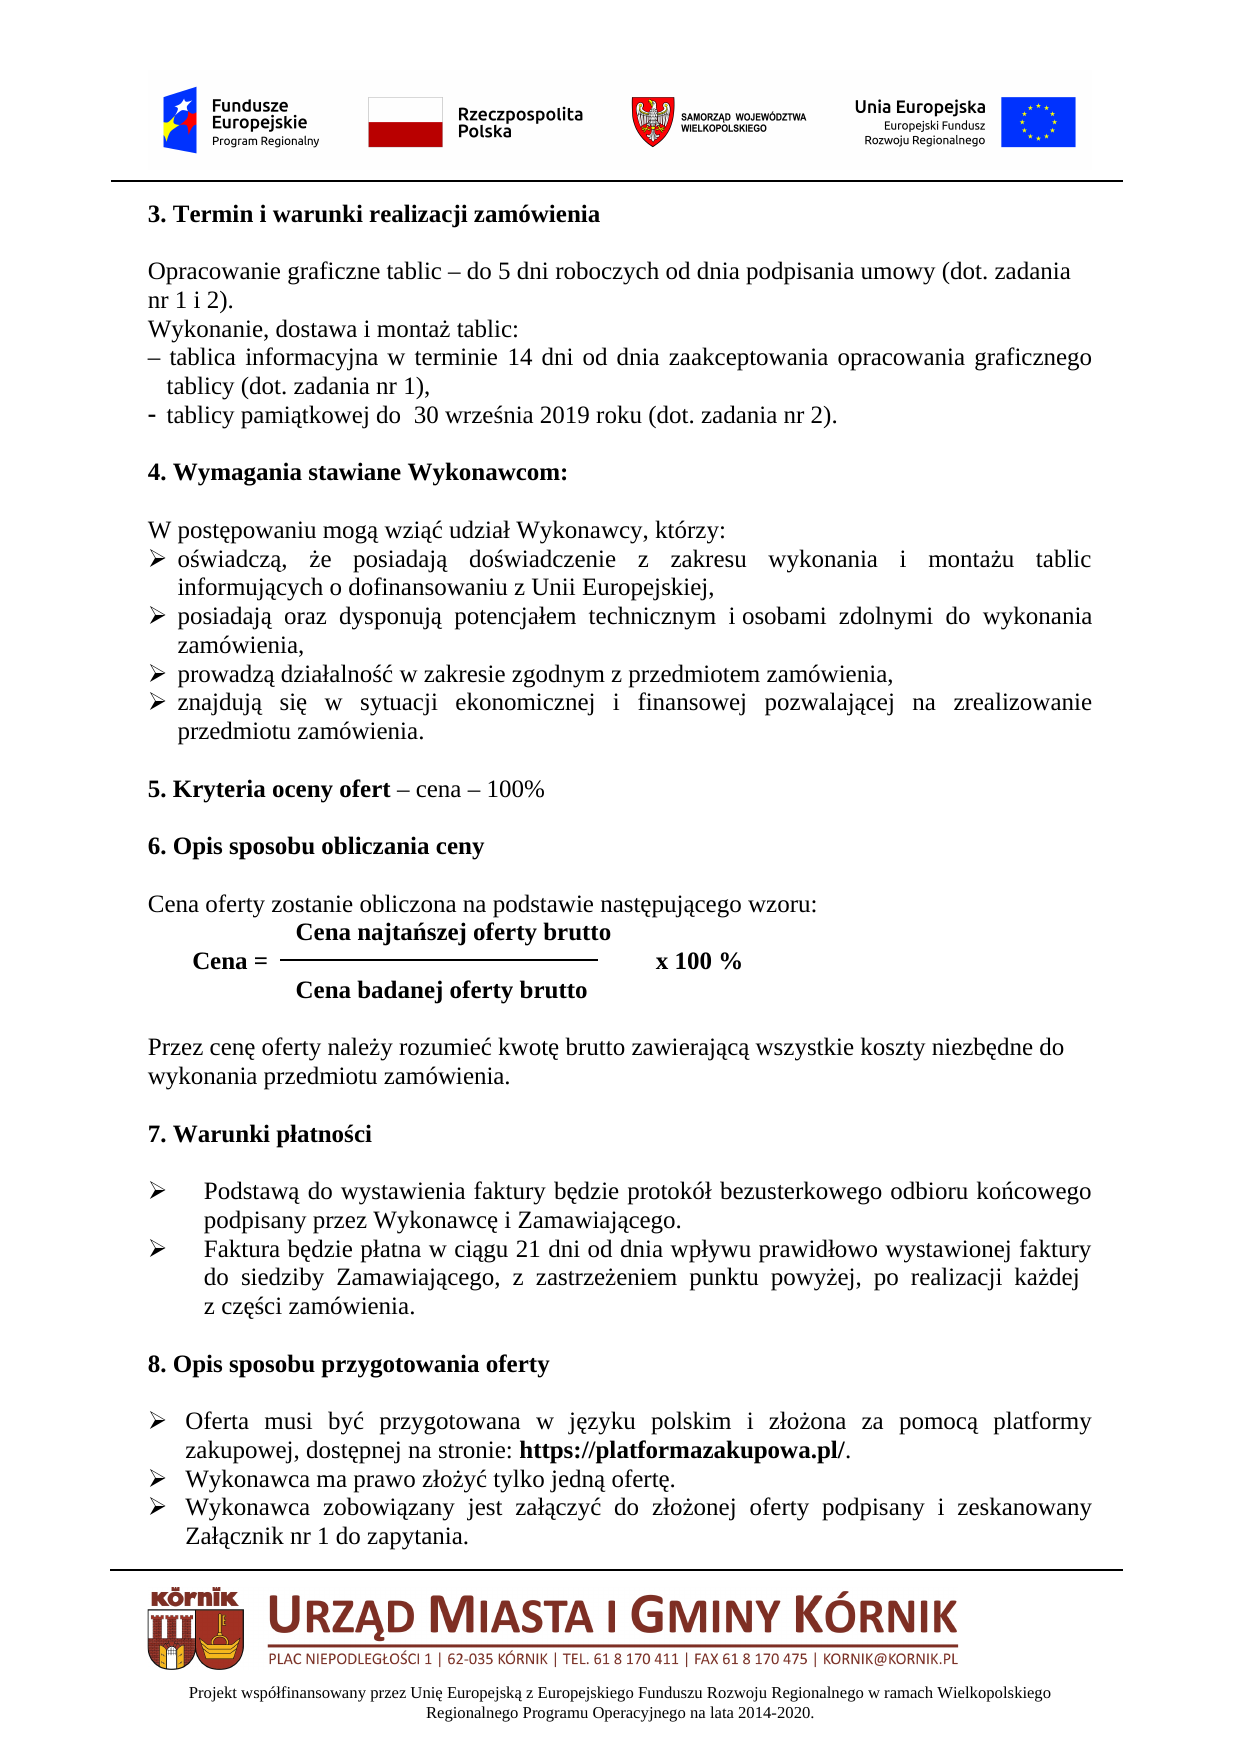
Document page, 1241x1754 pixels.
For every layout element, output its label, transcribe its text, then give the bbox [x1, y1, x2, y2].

text 3. Termin i warunki realizacji zamówienia [148, 199, 1093, 227]
picture [147, 1587, 959, 1670]
list prowadzą działalność w zakresie zgodnym z przedmiotem zamówienia, [148, 659, 1093, 687]
text W postępowaniu mogą wziąć udział Wykonawcy, którzy: [148, 515, 1093, 544]
text Przez cenę oferty należy rozumieć kwotę brutto zawierającą wszystkie koszty niezbędne do wykonania przedmiotu zamówienia. [148, 1032, 1093, 1090]
text Cena najtańszej oferty brutto [295, 917, 1093, 946]
list znajdują się w sytuacji ekonomicznej i finansowej pozwalającej na zrealizowanie przedmiotu zamówienia. [148, 687, 1093, 745]
text Cena = x 100 % [192, 946, 1093, 975]
text 7. Warunki płatności [148, 1119, 1093, 1147]
list Oferta musi być przygotowana w języku polskim i złożona za pomocą platformy zakupowej, dostępnej na stronie: https://platformazakupowa.pl/. [148, 1406, 1093, 1464]
list Wykonawca zobowiązany jest załączyć do złożonej oferty podpisany i zeskanowany Załącznik nr 1 do zapytania. [148, 1492, 1093, 1550]
text 6. Opis sposobu obliczania ceny [148, 831, 1093, 860]
text Wykonanie, dostawa i montaż tablic: [148, 314, 1093, 342]
picture [147, 70, 1092, 170]
list Faktura będzie płatna w ciągu 21 dni od dnia wpływu prawidłowo wystawionej faktury do siedziby Zamawiającego, z zastrzeżeniem punktu powyżej, po realizacji każdej z części zamówienia. [148, 1234, 1093, 1320]
list oświadczą, że posiadają doświadczenie z zakresu wykonania i montażu tablic informujących o dofinansowaniu z Unii Europejskiej, [148, 544, 1093, 601]
text – tablica informacyjna w terminie 14 dni od dnia zaakceptowania opracowania graficznego tablicy (dot. zadania nr 1), [148, 342, 1093, 400]
text 8. Opis sposobu przygotowania oferty [148, 1349, 1093, 1377]
text Cena badanej oferty brutto [295, 975, 1093, 1004]
text 4. Wymagania stawiane Wykonawcom: [148, 457, 1093, 486]
list tablicy pamiątkowej do 30 września 2019 roku (dot. zadania nr 2). [148, 400, 1093, 429]
list Wykonawca ma prawo złożyć tylko jedną ofertę. [148, 1464, 1093, 1492]
list posiadają oraz dysponują potencjałem technicznym i osobami zdolnymi do wykonania zamówienia, [148, 601, 1093, 659]
text Cena oferty zostanie obliczona na podstawie następującego wzoru: [148, 889, 1093, 917]
list Podstawą do wystawienia faktury będzie protokół bezusterkowego odbioru końcowego podpisany przez Wykonawcę i Zamawiającego. [148, 1176, 1093, 1234]
text Opracowanie graficzne tablic – do 5 dni roboczych od dnia podpisania umowy (dot. zadania nr 1 i 2). [148, 256, 1093, 314]
text 5. Kryteria oceny ofert – cena – 100% [148, 774, 1093, 802]
